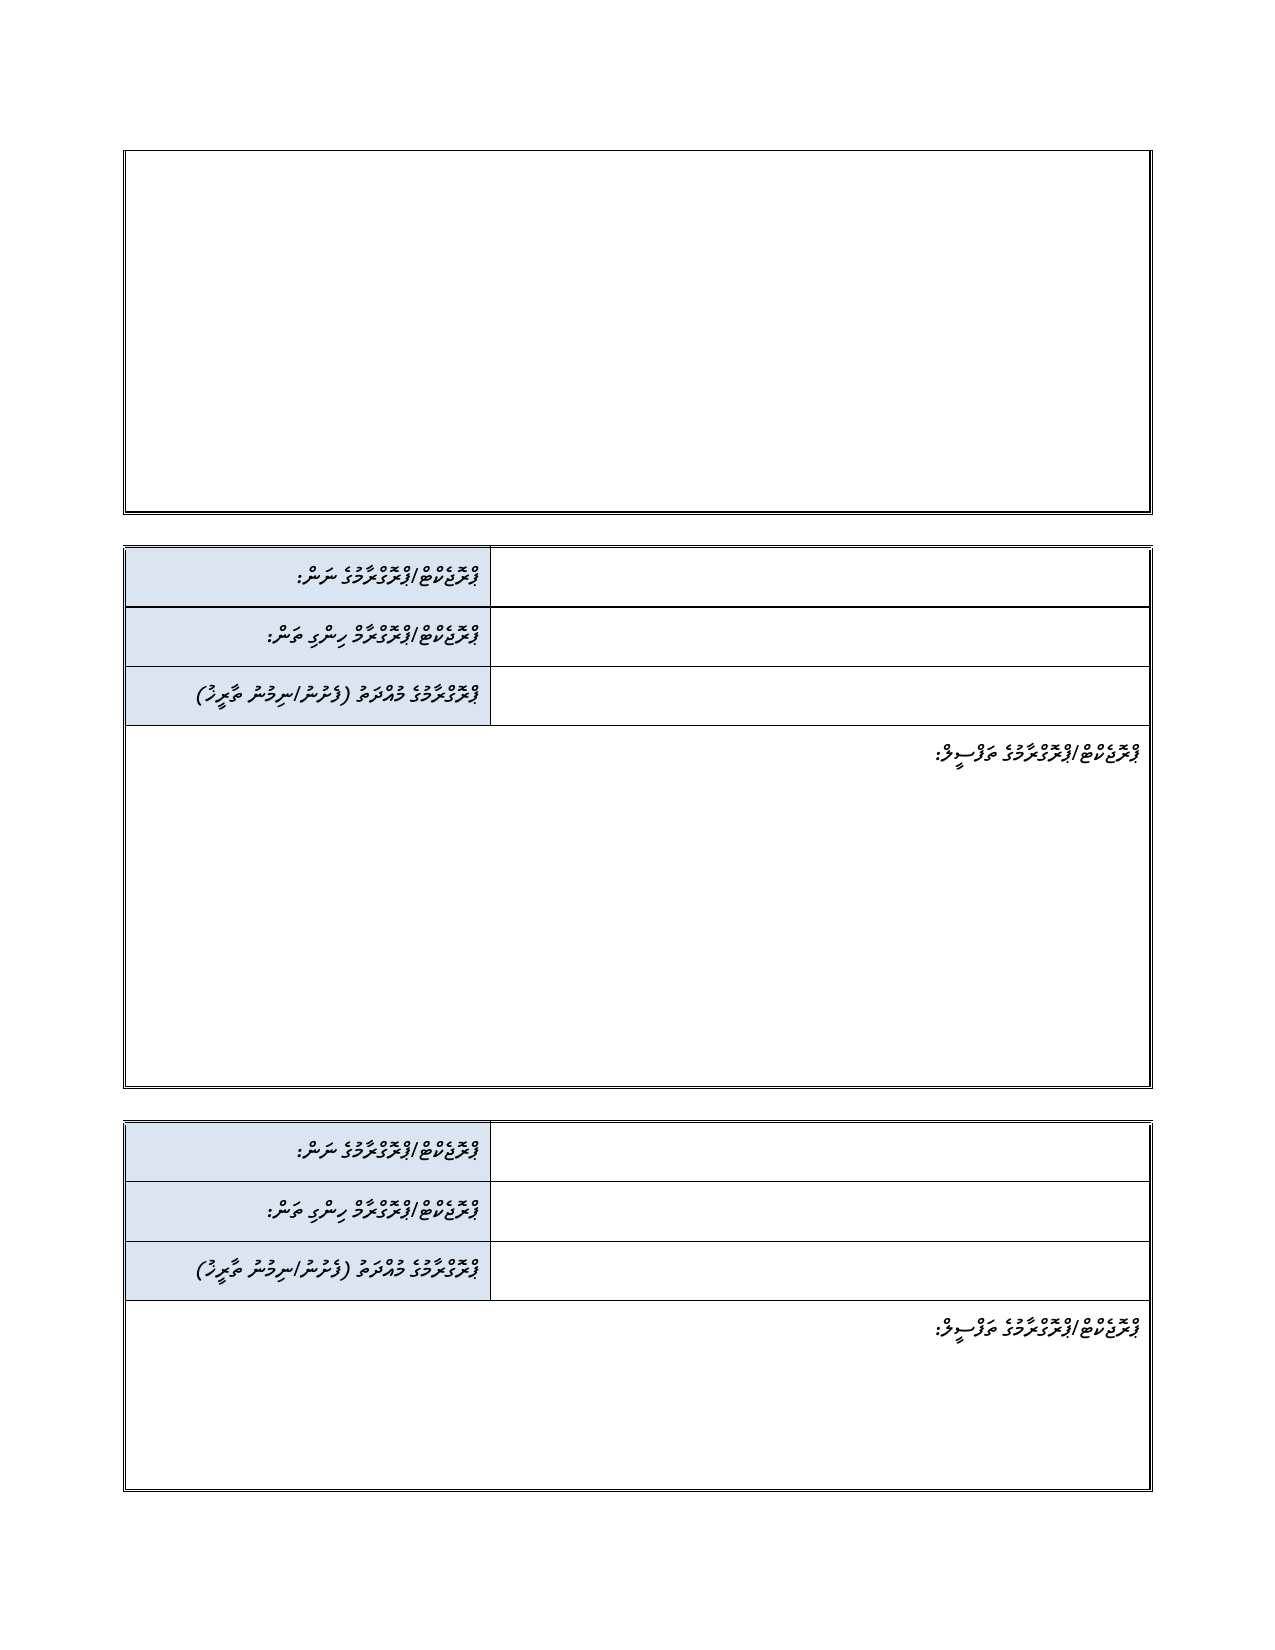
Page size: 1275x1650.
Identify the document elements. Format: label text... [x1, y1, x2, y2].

table_header [491, 548, 1151, 606]
table_header ޕްރޮޖެކްޓް/ޕްރޮގްރާމުގެ ނަން: [124, 1123, 490, 1181]
table_header ޕްރޮޖެކްޓް/ޕްރޮގްރާމުގެ ނަން: [124, 548, 490, 606]
table_cell ޕްރޮޖެކްޓް/ޕްރޮގްރާމް ހިންގި ތަން: [126, 608, 490, 666]
table_cell ޕްރޮޖެކްޓް/ޕްރޮގްރާމުގެ ތަފްސީލް: [126, 726, 1149, 1086]
table_cell [491, 1182, 1149, 1241]
table_cell [491, 667, 1149, 725]
table_cell [491, 1242, 1149, 1300]
table_cell ޕްރޮގްރާމުގެ މުއްދަތު (ފެށުނު/ނިމުނު ތާރީޚު) [126, 1242, 490, 1300]
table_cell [126, 151, 1149, 511]
table_header [491, 1123, 1151, 1181]
table_cell ޕްރޮޖެކްޓް/ޕްރޮގްރާމް ހިންގި ތަން: [126, 1182, 490, 1241]
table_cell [126, 1301, 1149, 1488]
table_cell [491, 608, 1149, 666]
table_cell ޕްރޮގްރާމުގެ މުއްދަތު (ފެށުނު/ނިމުނު ތާރީޚު) [126, 667, 490, 725]
